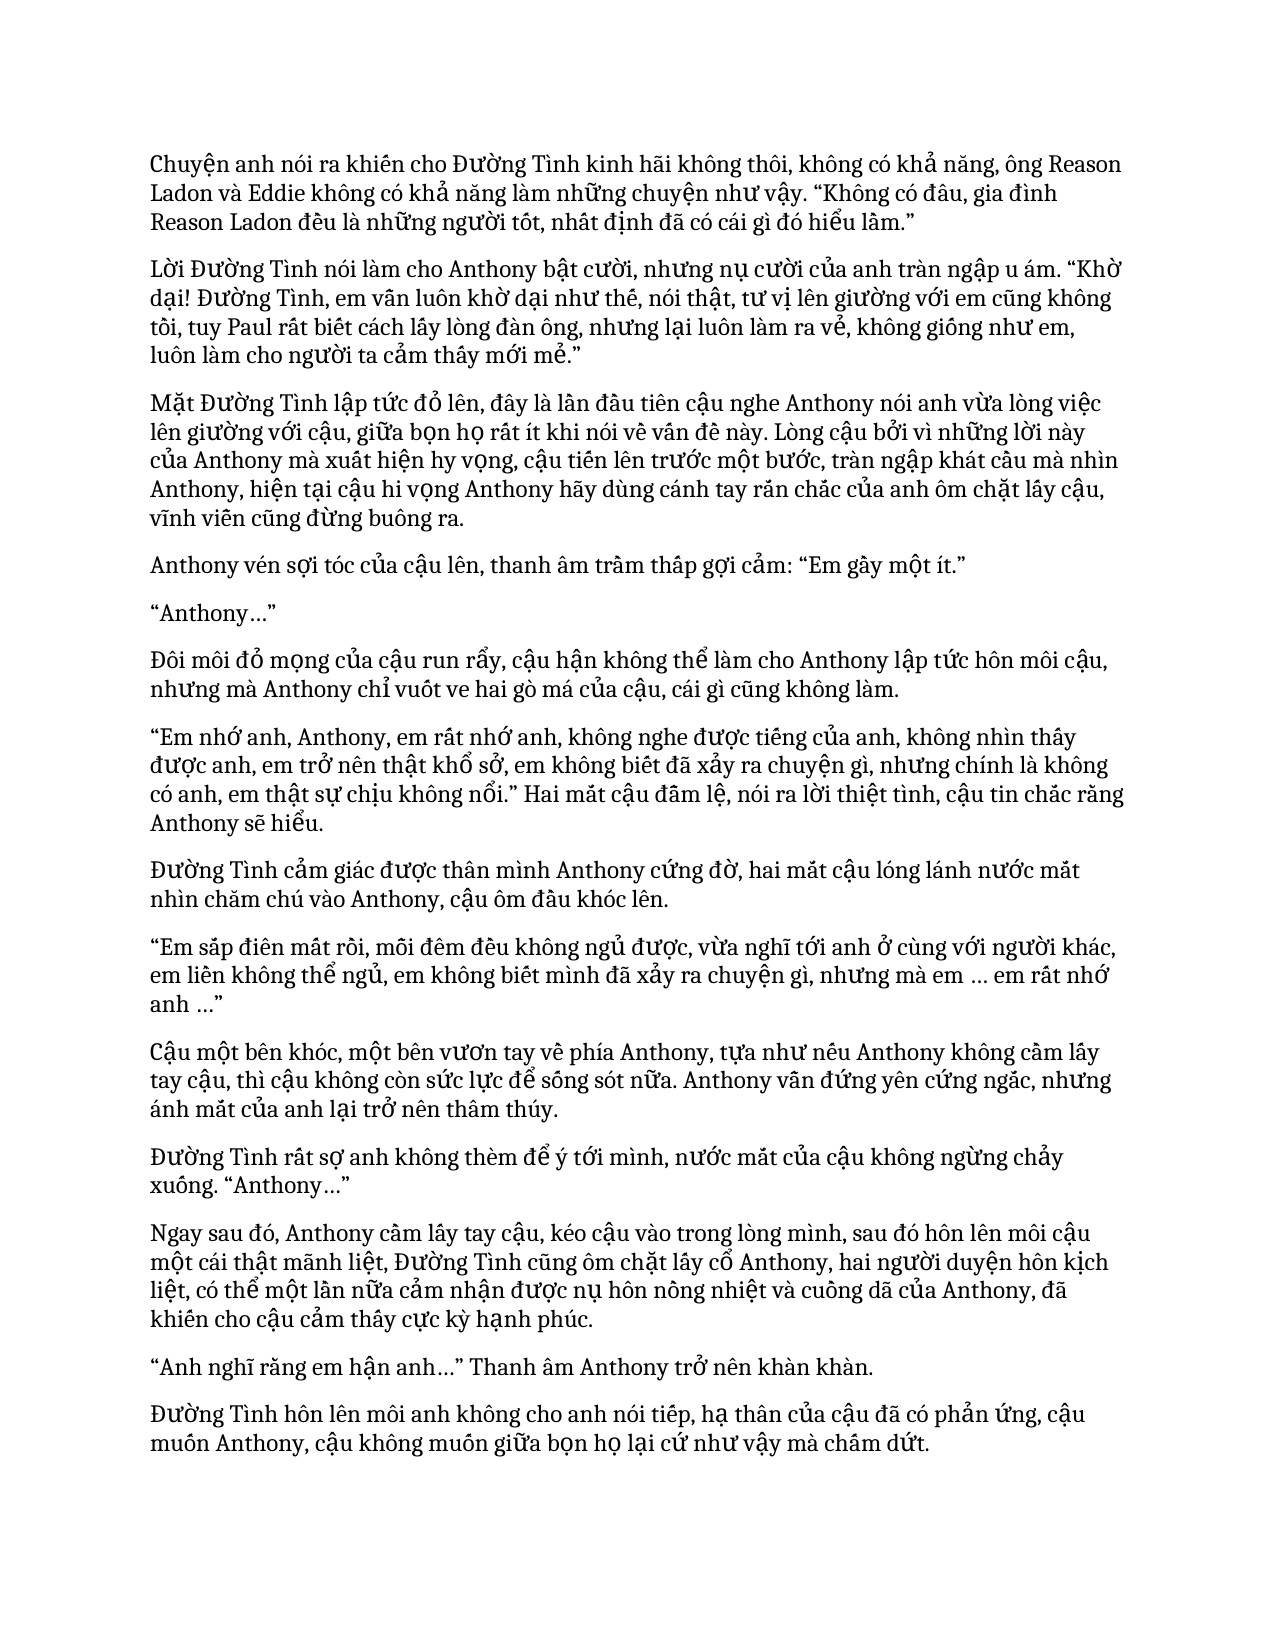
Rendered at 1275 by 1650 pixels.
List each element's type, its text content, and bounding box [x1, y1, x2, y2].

text “Em nhớ anh, Anthony, em rất nhớ anh, không nghe được tiếng của anh, không nhìn thấy được anh, em trở nên thật khổ sở, em không biết đã xảy ra chuyện gì, nhưng chính là không có anh, em thật sự chịu không nổi.” Hai mắt cậu đẫm lệ, nói ra lời thiệt tình, cậu tin chắc rằng Anthony sẽ hiểu. [150, 722, 1125, 837]
text Đường Tình hôn lên môi anh không cho anh nói tiếp, hạ thân của cậu đã có phản ứng, cậu muốn Anthony, cậu không muốn giữa bọn họ lại cứ như vậy mà chấm dứt. [150, 1400, 1125, 1457]
text Cậu một bên khóc, một bên vươn tay về phía Anthony, tựa như nếu Anthony không cầm lấy tay cậu, thì cậu không còn sức lực để sống sót nữa. Anthony vẫn đứng yên cứng ngắc, nhưng ánh mắt của anh lại trở nên thâm thúy. [150, 1037, 1125, 1124]
text “Em sắp điên mất rồi, mỗi đêm đều không ngủ được, vừa nghĩ tới anh ở cùng với người khác, em liền không thể ngủ, em không biết mình đã xảy ra chuyện gì, nhưng mà em … em rất nhớ anh …” [150, 932, 1125, 1019]
text Mặt Đường Tình lập tức đỏ lên, đây là lần đầu tiên cậu nghe Anthony nói anh vừa lòng việc lên giường với cậu, giữa bọn họ rất ít khi nói về vấn đề này. Lòng cậu bởi vì những lời này của Anthony mà xuất hiện hy vọng, cậu tiến lên trước một bước, tràn ngập khát cầu mà nhìn Anthony, hiện tại cậu hi vọng Anthony hãy dùng cánh tay rắn chắc của anh ôm chặt lấy cậu, vĩnh viễn cũng đừng buông ra. [150, 389, 1125, 532]
text Đôi môi đỏ mọng của cậu run rẩy, cậu hận không thể làm cho Anthony lập tức hôn môi cậu, nhưng mà Anthony chỉ vuốt ve hai gò má của cậu, cái gì cũng không làm. [150, 646, 1125, 704]
text Chuyện anh nói ra khiến cho Đường Tình kinh hãi không thôi, không có khả năng, ông Reason Ladon và Eddie không có khả năng làm những chuyện như vậy. “Không có đâu, gia đình Reason Ladon đều là những người tốt, nhất định đã có cái gì đó hiểu lầm.” [150, 150, 1125, 236]
text Đường Tình rất sợ anh không thèm để ý tới mình, nước mắt của cậu không ngừng chảy xuống. “Anthony…” [150, 1142, 1125, 1200]
text Anthony vén sợi tóc của cậu lên, thanh âm trầm thấp gợi cảm: “Em gầy một ít.” [150, 551, 1125, 580]
text “Anh nghĩ rằng em hận anh…” Thanh âm Anthony trở nên khàn khàn. [150, 1352, 1125, 1381]
text “Anthony…” [150, 599, 1125, 627]
text Lời Đường Tình nói làm cho Anthony bật cười, nhưng nụ cười của anh tràn ngập u ám. “Khờ dại! Đường Tình, em vẫn luôn khờ dại như thế, nói thật, tư vị lên giường với em cũng không tồi, tuy Paul rất biết cách lấy lòng đàn ông, nhưng lại luôn làm ra vẻ, không giống như em, luôn làm cho người ta cảm thấy mới mẻ.” [150, 255, 1125, 370]
text Đường Tình cảm giác được thân mình Anthony cứng đờ, hai mắt cậu lóng lánh nước mắt nhìn chăm chú vào Anthony, cậu ôm đầu khóc lên. [150, 856, 1125, 914]
text Ngay sau đó, Anthony cầm lấy tay cậu, kéo cậu vào trong lòng mình, sau đó hôn lên môi cậu một cái thật mãnh liệt, Đường Tình cũng ôm chặt lấy cổ Anthony, hai người duyện hôn kịch liệt, có thể một lần nữa cảm nhận được nụ hôn nồng nhiệt và cuồng dã của Anthony, đã khiến cho cậu cảm thấy cực kỳ hạnh phúc. [150, 1219, 1125, 1334]
